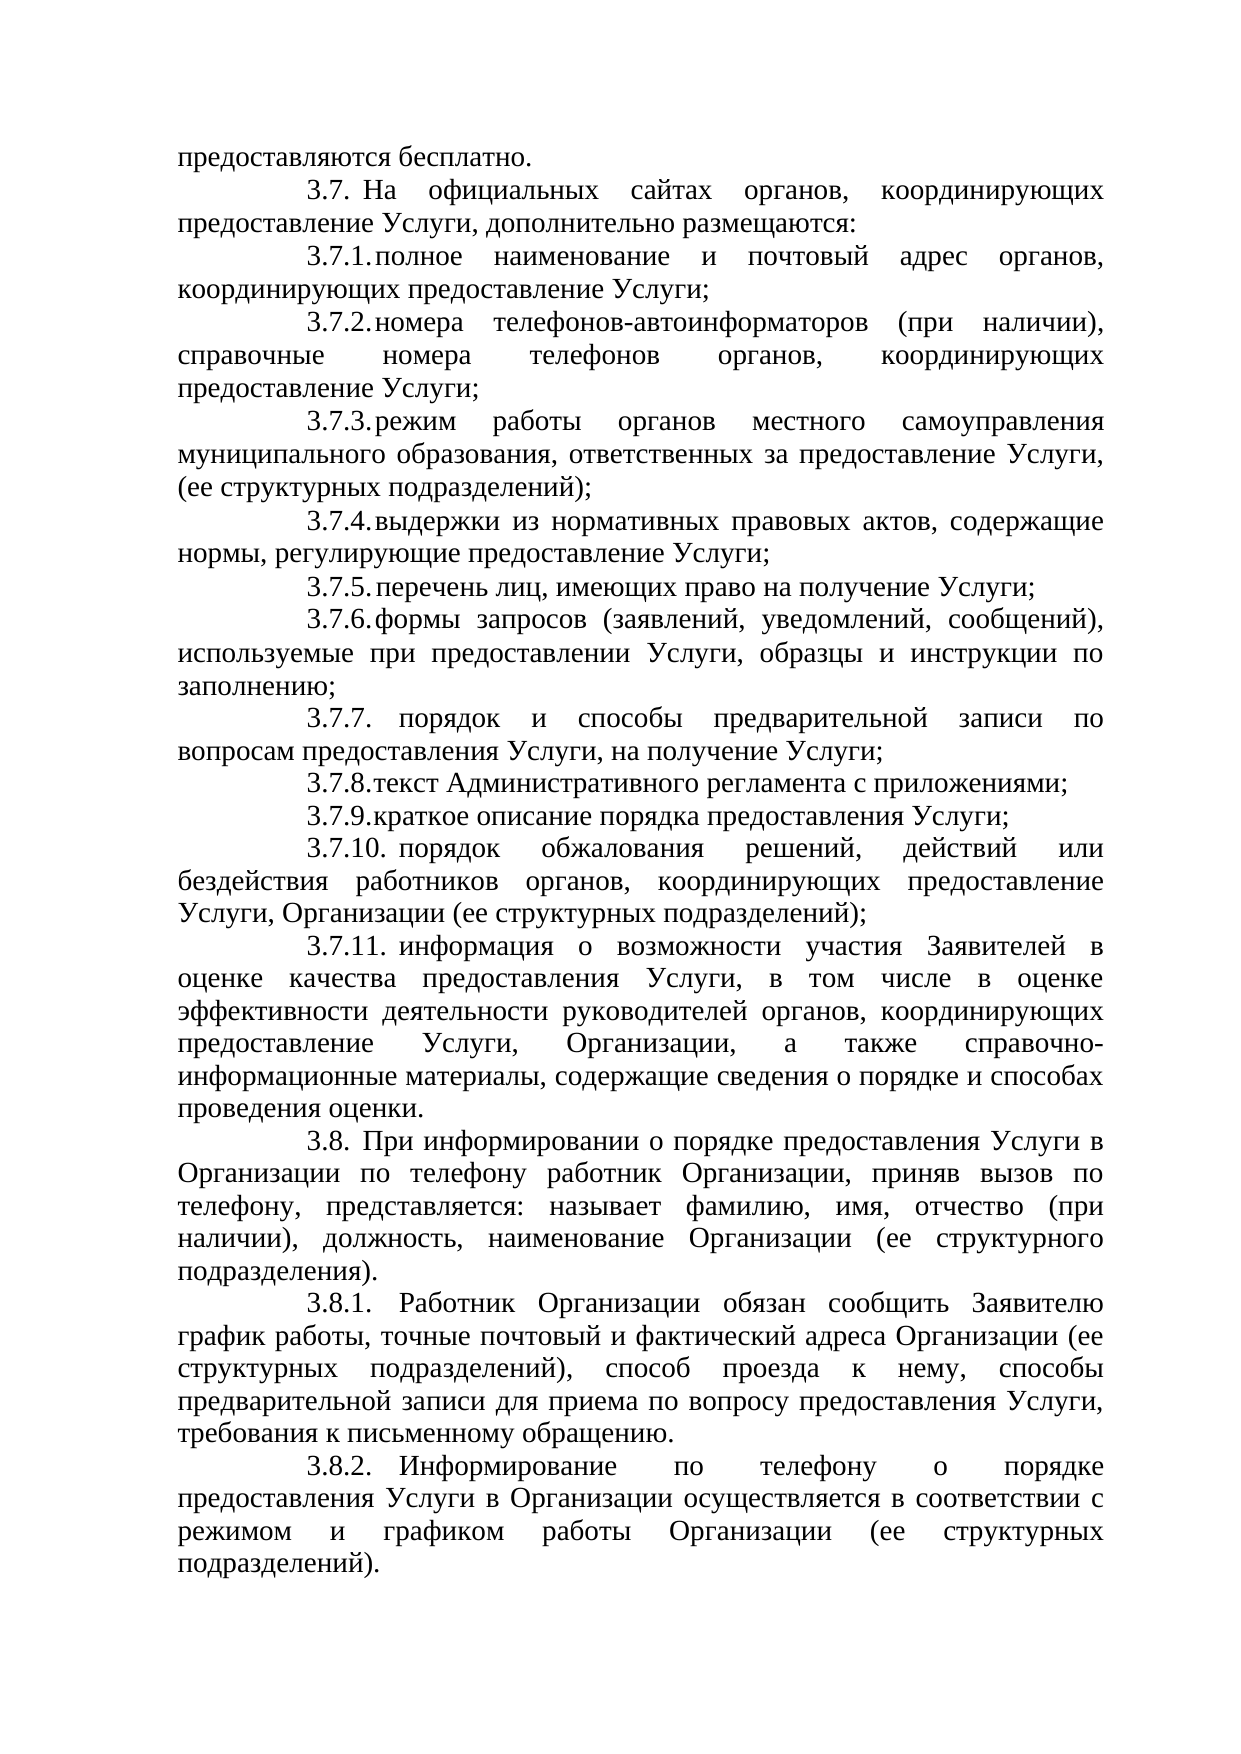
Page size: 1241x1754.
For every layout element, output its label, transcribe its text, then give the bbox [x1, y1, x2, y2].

list Работник Организации обязан сообщить Заявителю график работы, точные почтовый и фактический адреса Организации (ее структурных подразделений), способ проезда к нему, способы предварительной записи для приема по вопросу предоставления Услуги, требования к письменному обращению. [177, 1287, 1104, 1449]
list текст Административного регламента с приложениями; [177, 767, 1104, 799]
list Информирование по телефону о порядке предоставления Услуги в Организации осуществляется в соответствии с режимом и графиком работы Организации (ее структурных подразделений). [177, 1449, 1104, 1579]
list информация о возможности участия Заявителей в оценке качества предоставления Услуги, в том числе в оценке эффективности деятельности руководителей органов, координирующих предоставление Услуги, Организации, а также справочно-информационные материалы, содержащие сведения о порядке и способах проведения оценки. [177, 929, 1104, 1124]
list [177, 140, 1104, 173]
list перечень лиц, имеющих право на получение Услуги; [177, 569, 1104, 603]
list выдержки из нормативных правовых актов, содержащие нормы, регулирующие предоставление Услуги; [177, 503, 1104, 569]
list краткое описание порядка предоставления Услуги; [177, 799, 1104, 832]
list порядок и способы предварительной записи по вопросам предоставления Услуги, на получение Услуги; [177, 702, 1104, 767]
list На официальных сайтах органов, координирующих предоставление Услуги, дополнительно размещаются: [177, 173, 1104, 239]
list порядок обжалования решений, действий или бездействия работников органов, координирующих предоставление Услуги, Организации (ее структурных подразделений); [177, 832, 1104, 929]
list номера телефонов-автоинформаторов (при наличии), справочные номера телефонов органов, координирующих предоставление Услуги; [177, 305, 1104, 404]
list полное наименование и почтовый адрес органов, координирующих предоставление Услуги; [177, 239, 1104, 305]
list формы запросов (заявлений, уведомлений, сообщений), используемые при предоставлении Услуги, образцы и инструкции по заполнению; [177, 603, 1104, 702]
list При информировании о порядке предоставления Услуги в Организации по телефону работник Организации, приняв вызов по телефону, представляется: называет фамилию, имя, отчество (при наличии), должность, наименование Организации (ее структурного подразделения). [177, 1124, 1104, 1287]
list режим работы органов местного самоуправления муниципального образования, ответственных за предоставление Услуги, (ее структурных подразделений); [177, 404, 1104, 503]
